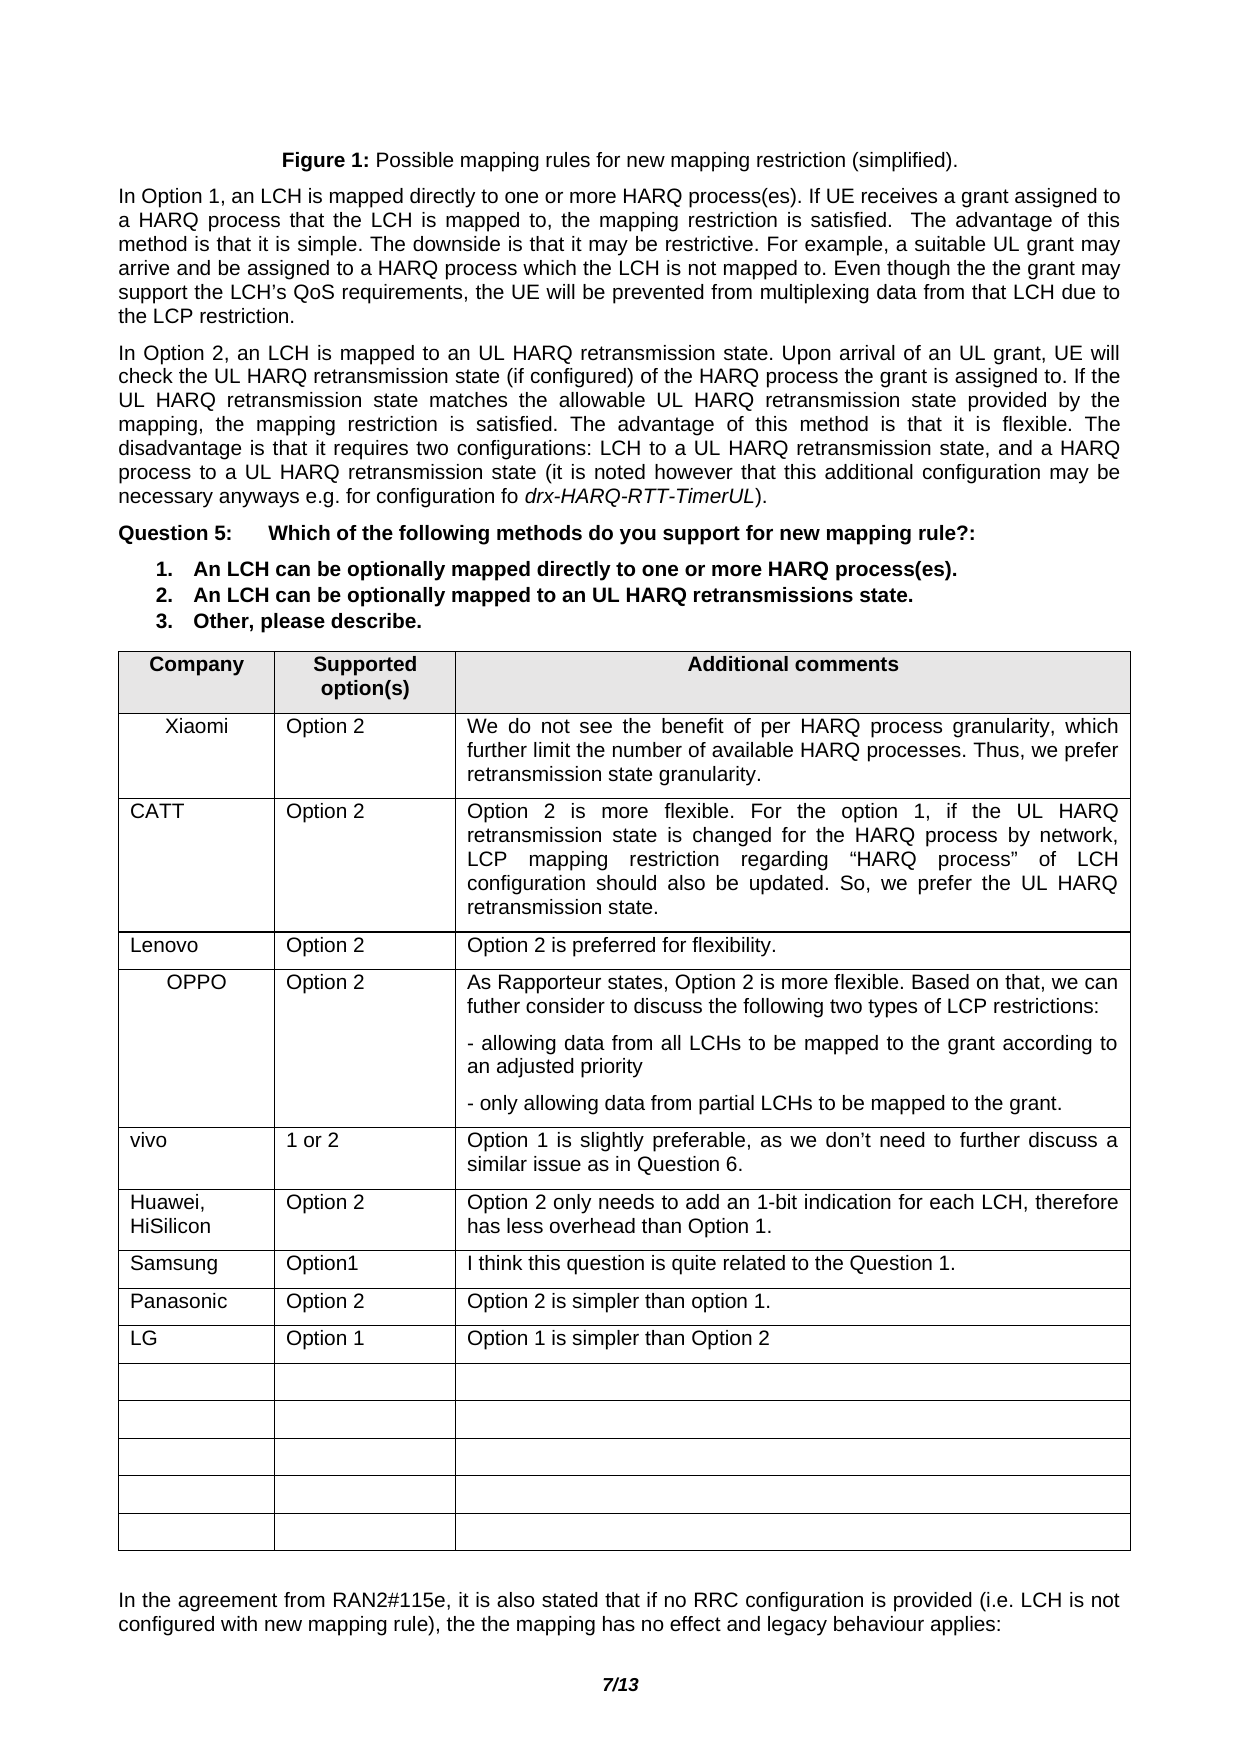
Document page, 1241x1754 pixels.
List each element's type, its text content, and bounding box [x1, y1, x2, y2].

table_cell [275, 1401, 455, 1438]
table_cell Option 2 is simpler than option 1. [456, 1289, 1130, 1325]
table_cell As Rapporteur states, Option 2 is more flexible. Based on that, we can futher consider to discuss the following two types of LCP restrictions: - allowing data from all LCHs to be mapped to the grant according to an adjusted priority - only allowing data from partial LCHs to be mapped to the grant. [456, 970, 1130, 1127]
list An LCH can be optionally mapped directly to one or more HARQ process(es). [156, 557, 1122, 581]
table_cell Lenovo [119, 933, 274, 969]
table_cell OPPO [119, 970, 274, 1127]
table_cell Option 1 is simpler than Option 2 [456, 1326, 1130, 1363]
table_cell Xiaomi [119, 714, 274, 798]
table_cell Option 2 [275, 933, 455, 969]
table_cell Option 2 is preferred for flexibility. [456, 933, 1130, 969]
table_cell Panasonic [119, 1289, 274, 1325]
table_cell 1 or 2 [275, 1128, 455, 1189]
text Figure 1: Possible mapping rules for new mapping restriction (simplified). [118, 148, 1122, 172]
table_cell [119, 1439, 274, 1475]
table_cell Option 2 [275, 970, 455, 1127]
table_header Supported option(s) [275, 652, 455, 713]
table_cell [456, 1476, 1130, 1513]
table_cell [456, 1364, 1130, 1400]
table_cell [456, 1514, 1130, 1550]
table_cell Option 1 [275, 1326, 455, 1363]
table_cell [275, 1514, 455, 1550]
table_cell vivo [119, 1128, 274, 1189]
list An LCH can be optionally mapped to an UL HARQ retransmissions state. [156, 583, 1122, 607]
table_cell Option 2 only needs to add an 1-bit indication for each LCH, therefore has less overhead than Option 1. [456, 1190, 1130, 1250]
table_cell [119, 1476, 274, 1513]
table_cell Option 1 is slightly preferable, as we don’t need to further discuss a similar issue as in Question 6. [456, 1128, 1130, 1189]
text In Option 2, an LCH is mapped to an UL HARQ retransmission state. Upon arrival of an UL grant, UE will check the UL HARQ retransmission state (if configured) of the HARQ process the grant is assigned to. If the UL HARQ retransmission state matches the allowable UL HARQ retransmission state provided by the mapping, the mapping restriction is satisfied. The advantage of this method is that it is flexible. The disadvantage is that it requires two configurations: LCH to a UL HARQ retransmission state, and a HARQ process to a UL HARQ retransmission state (it is noted however that this additional configuration may be necessary anyways e.g. for configuration fo drx-HARQ-RTT-TimerUL). [118, 340, 1122, 508]
table_cell Option 2 [275, 1289, 455, 1325]
text In the agreement from RAN2#115e, it is also stated that if no RRC configuration is provided (i.e. LCH is not configured with new mapping rule), the the mapping has no effect and legacy behaviour applies: [118, 1588, 1122, 1636]
table_cell Option 2 [275, 1190, 455, 1250]
table_cell Option 2 [275, 714, 455, 798]
table_cell Option1 [275, 1251, 455, 1288]
table_cell CATT [119, 799, 274, 931]
text In Option 1, an LCH is mapped directly to one or more HARQ process(es). If UE receives a grant assigned to a HARQ process that the LCH is mapped to, the mapping restriction is satisfied. The advantage of this method is that it is simple. The downside is that it may be restrictive. For example, a suitable UL grant may arrive and be assigned to a HARQ process which the LCH is not mapped to. Even though the the grant may support the LCH’s QoS requirements, the UE will be prevented from multiplexing data from that LCH due to the LCP restriction. [118, 184, 1122, 328]
table_cell [275, 1439, 455, 1475]
table_cell We do not see the benefit of per HARQ process granularity, which further limit the number of available HARQ processes. Thus, we prefer retransmission state granularity. [456, 714, 1130, 798]
list Other, please describe. [156, 609, 1122, 633]
table_cell [275, 1476, 455, 1513]
table_cell Samsung [119, 1251, 274, 1288]
table_cell [456, 1401, 1130, 1438]
table_cell [275, 1364, 455, 1400]
table_cell [119, 1401, 274, 1438]
table_cell Huawei, HiSilicon [119, 1190, 274, 1250]
table_cell I think this question is quite related to the Question 1. [456, 1251, 1130, 1288]
text Question 5: Which of the following methods do you support for new mapping rule?: [118, 521, 1122, 544]
table_cell Option 2 [275, 799, 455, 931]
table_cell Option 2 is more flexible. For the option 1, if the UL HARQ retransmission state is changed for the HARQ process by network, LCP mapping restriction regarding “HARQ process” of LCH configuration should also be updated. So, we prefer the UL HARQ retransmission state. [456, 799, 1130, 931]
table_cell [119, 1364, 274, 1400]
table_cell LG [119, 1326, 274, 1363]
table_cell [456, 1439, 1130, 1475]
table_header Company [119, 652, 274, 713]
table_cell [119, 1514, 274, 1550]
table_header Additional comments [456, 652, 1130, 713]
